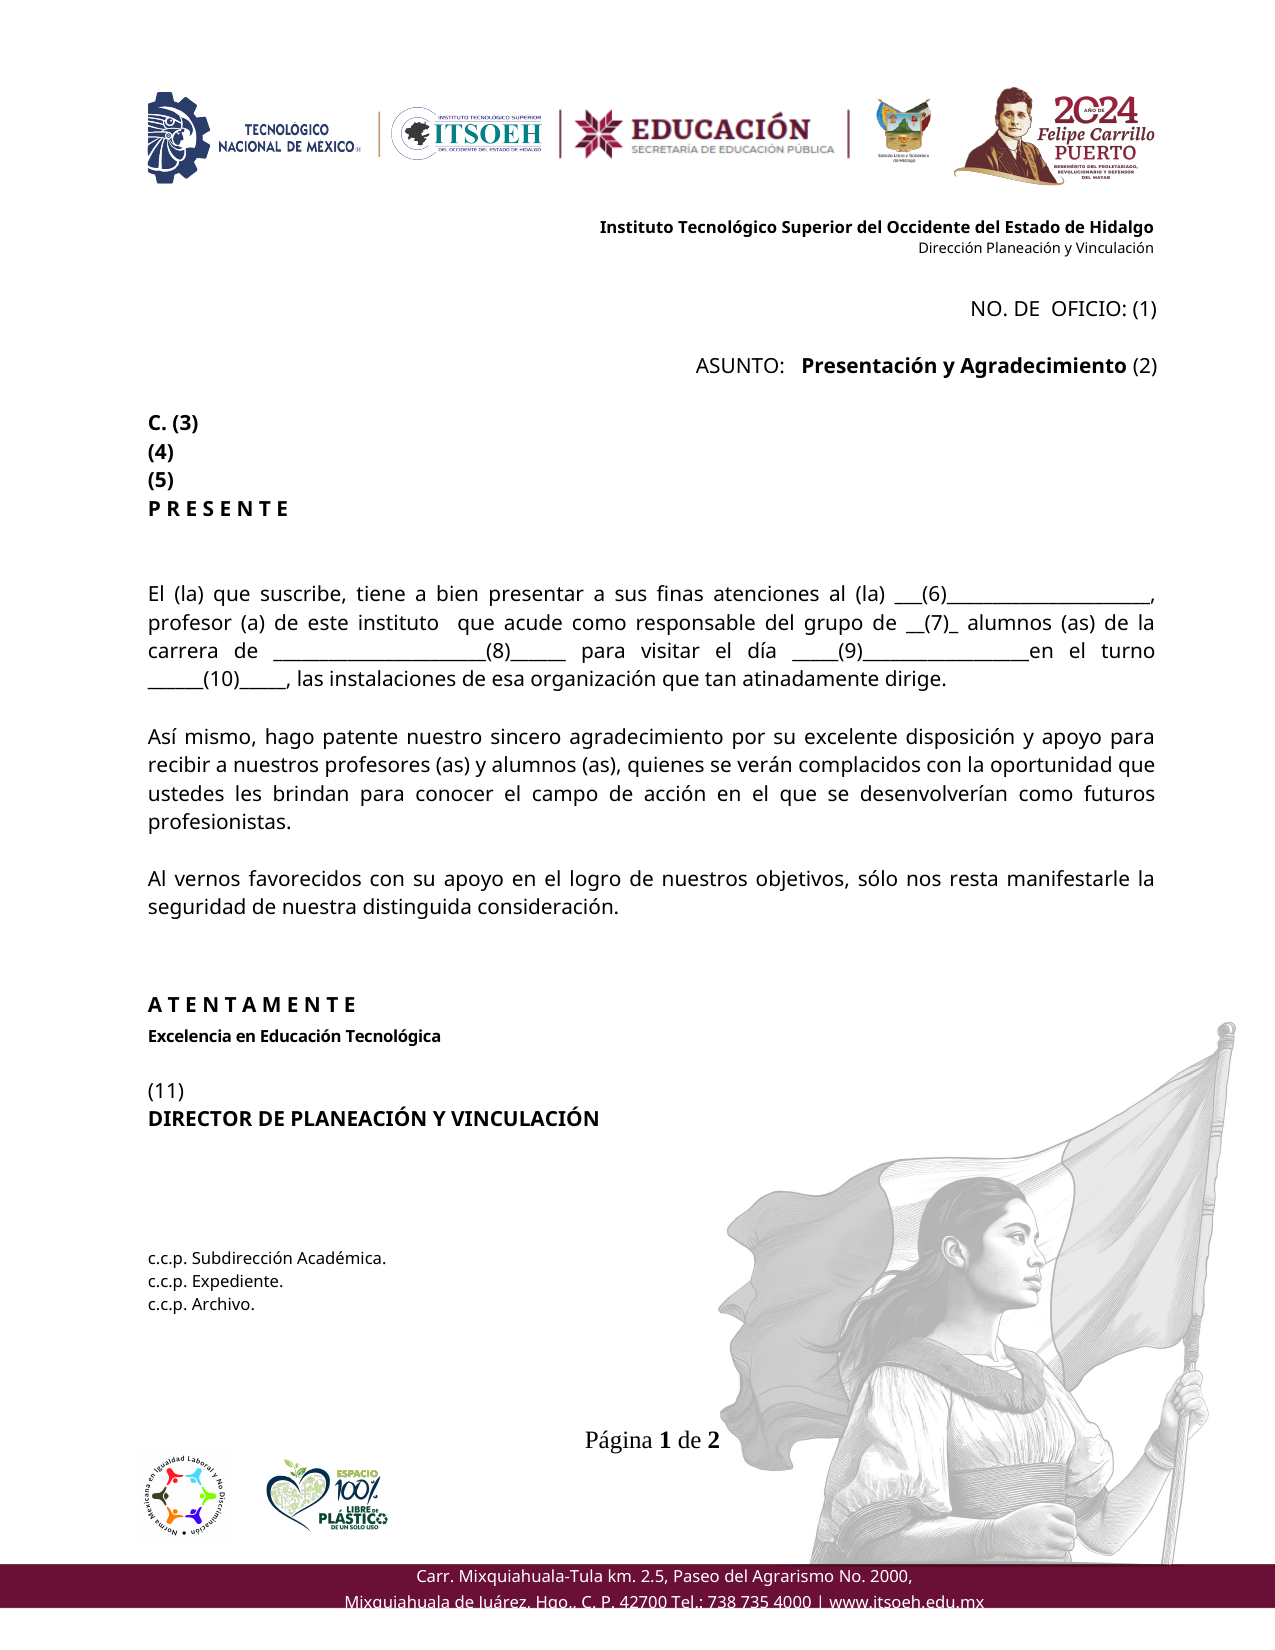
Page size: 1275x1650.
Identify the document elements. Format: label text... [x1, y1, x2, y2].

text c.c.p. Archivo. [148, 1292, 1157, 1315]
text C. (3) [148, 408, 1157, 437]
text El (la) que suscribe, tiene a bien presentar a sus finas atenciones al (la) ___(6)______________________, profesor (a) de este instituto que acude como responsable del grupo de __(7)_ alumnos (as) de la carrera de _______________________(8)______ para visitar el día _____(9)__________________en el turno ______(10)_____, las instalaciones de esa organización que tan atinadamente dirige. [148, 579, 1157, 693]
picture [364, 101, 543, 169]
text Excelencia en Educación Tecnológica [148, 1025, 1157, 1048]
text Así mismo, hago patente nuestro sincero agradecimiento por su excelente disposición y apoyo para recibir a nuestros profesores (as) y alumnos (as), quienes se verán complacidos con la oportunidad que ustedes les brindan para conocer el campo de acción en el que se desenvolverían como futuros profesionistas. [148, 722, 1157, 836]
text (5) [148, 465, 1157, 494]
text c.c.p. Expediente. [148, 1269, 1157, 1292]
text DIRECTOR DE PLANEACIÓN Y VINCULACIÓN [148, 1104, 1157, 1133]
text (4) [148, 437, 1157, 465]
picture [855, 73, 1165, 196]
picture [0, 1001, 1275, 1650]
text (11) [148, 1076, 1157, 1104]
text c.c.p. Subdirección Académica. [148, 1247, 1157, 1269]
picture [147, 92, 361, 184]
text Al vernos favorecidos con su apoyo en el logro de nuestros objetivos, sólo nos resta manifestarle la seguridad de nuestra distinguida consideración. [148, 864, 1157, 921]
text P R E S E N T E [148, 494, 1157, 522]
picture [558, 108, 853, 160]
text ASUNTO: Presentación y Agradecimiento (2) [148, 351, 1157, 380]
subtitle A T E N T A M E N T E [148, 990, 1157, 1019]
text NO. DE OFICIO: (1) [148, 294, 1157, 323]
